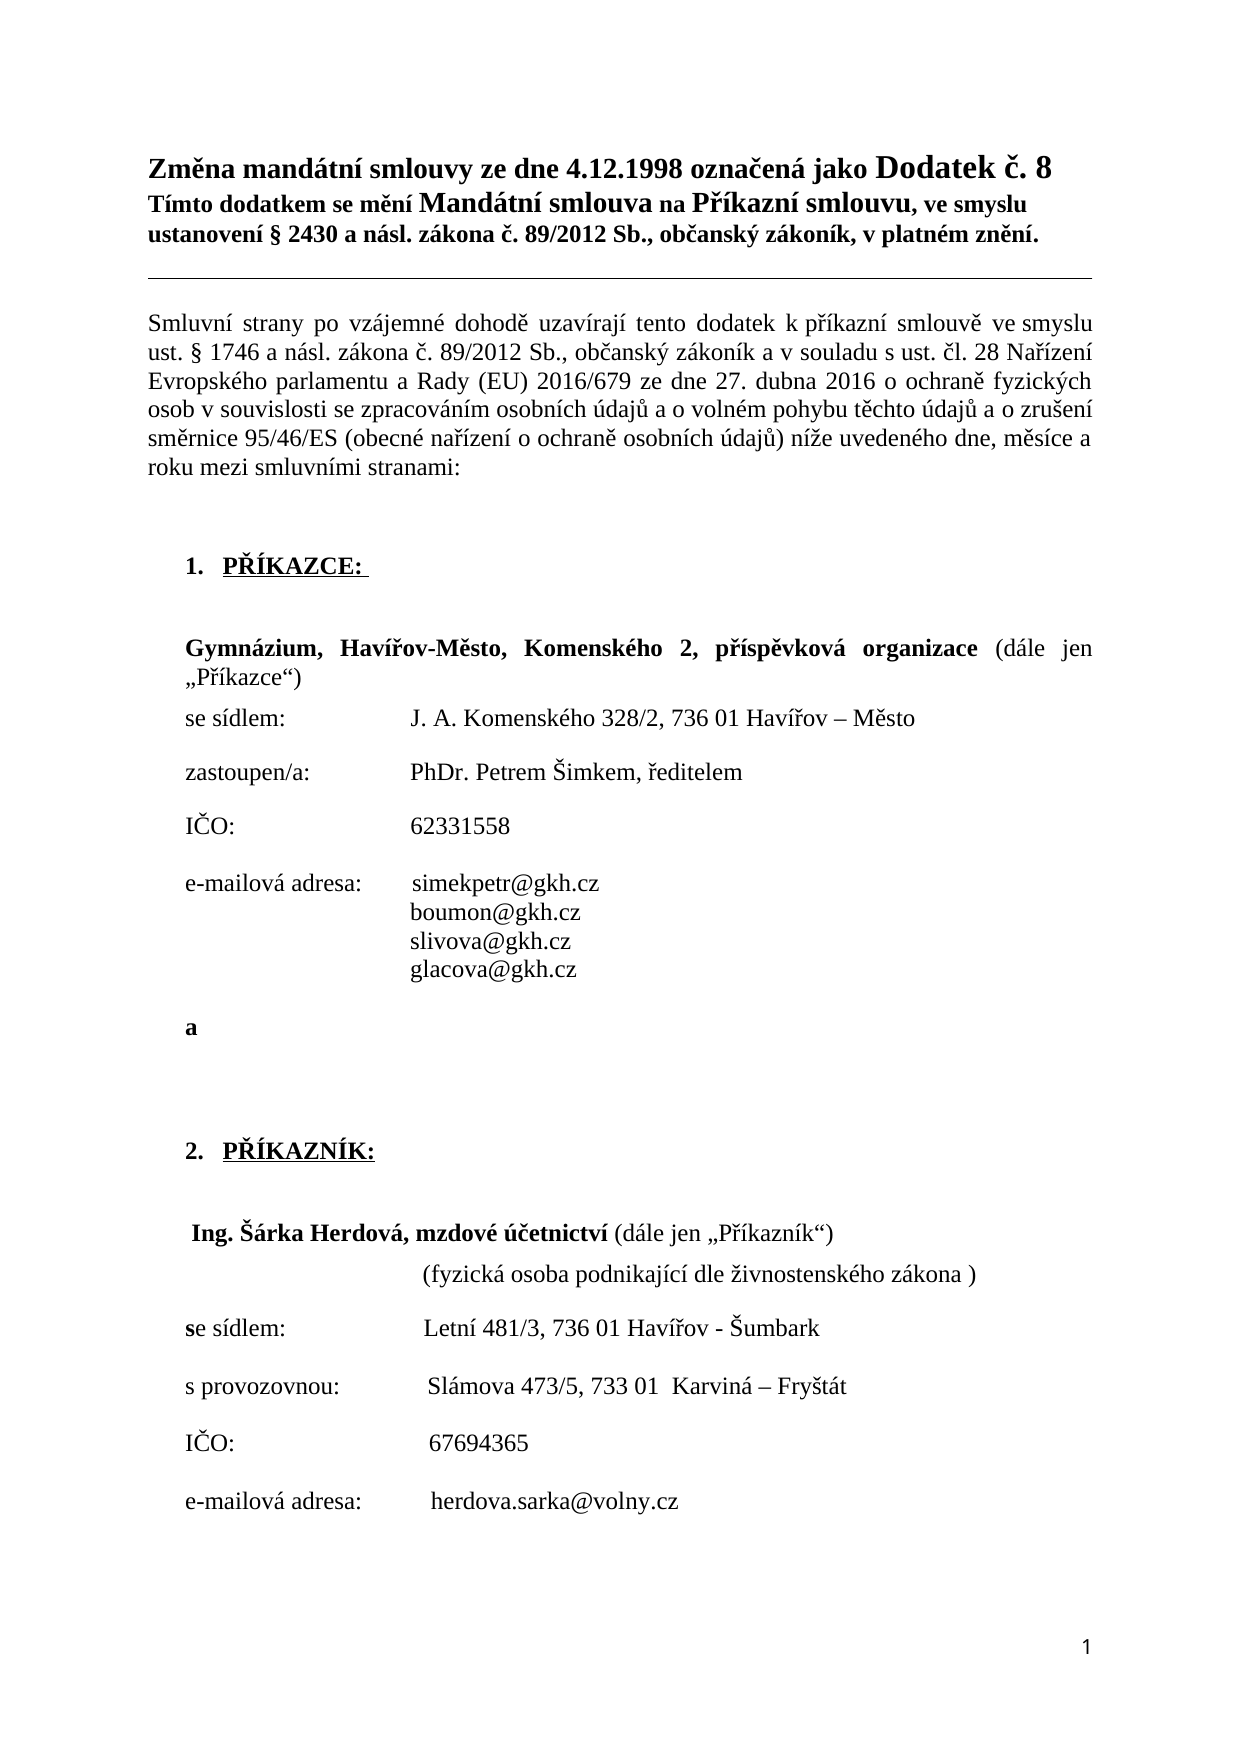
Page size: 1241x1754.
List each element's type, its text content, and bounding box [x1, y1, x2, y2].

text (fyzická osoba podnikající dle živnostenského zákona ) [185, 1259, 1092, 1288]
text zastoupen/a: PhDr. Petrem Šimkem, ředitelem [185, 757, 1092, 786]
text IČO: 62331558 [185, 811, 1092, 839]
list PŘÍKAZNÍK: [185, 1136, 1092, 1164]
text se sídlem: Letní 481/3, 736 01 Havířov - Šumbark [148, 1313, 1092, 1342]
list slivova@gkh.cz [185, 926, 1092, 954]
list Gymnázium, Havířov-Město, Komenského 2, příspěvková organizace (dále jen „Příkazce“) [185, 633, 1092, 691]
list a [185, 1012, 1092, 1041]
text Změna mandátní smlouvy ze dne 4.12.1998 označená jako Dodatek č. 8 [148, 147, 1092, 185]
list glacova@gkh.cz [185, 954, 1092, 983]
list boumon@gkh.cz [185, 897, 1092, 926]
text Smluvní strany po vzájemné dohodě uzavírají tento dodatek k příkazní smlouvě ve smyslu ust. § 1746 a násl. zákona č. 89/2012 Sb., občanský zákoník a v souladu s ust. čl. 28 Nařízení Evropského parlamentu a Rady (EU) 2016/679 ze dne 27. dubna 2016 o ochraně fyzických osob v souvislosti se zpracováním osobních údajů a o volném pohybu těchto údajů a o zrušení směrnice 95/46/ES (obecné nařízení o ochraně osobních údajů) níže uvedeného dne, měsíce a roku mezi smluvními stranami: [148, 308, 1092, 481]
list se sídlem: J. A. Komenského 328/2, 736 01 Havířov – Město [185, 703, 1092, 732]
list IČO: 67694365 [185, 1428, 1092, 1457]
list PŘÍKAZCE: [185, 551, 1092, 579]
text Ing. Šárka Herdová, mzdové účetnictví (dále jen „Příkazník“) [185, 1218, 1092, 1247]
list e-mailová adresa: herdova.sarka@volny.cz [185, 1486, 1092, 1514]
list e-mailová adresa: simekpetr@gkh.cz [185, 868, 1092, 897]
text Tímto dodatkem se mění Mandátní smlouva na Příkazní smlouvu, ve smyslu ustanovení § 2430 a násl. zákona č. 89/2012 Sb., občanský zákoník, v platném znění. [148, 185, 1092, 248]
list s provozovnou: Slámova 473/5, 733 01 Karviná – Fryštát [185, 1371, 1092, 1399]
